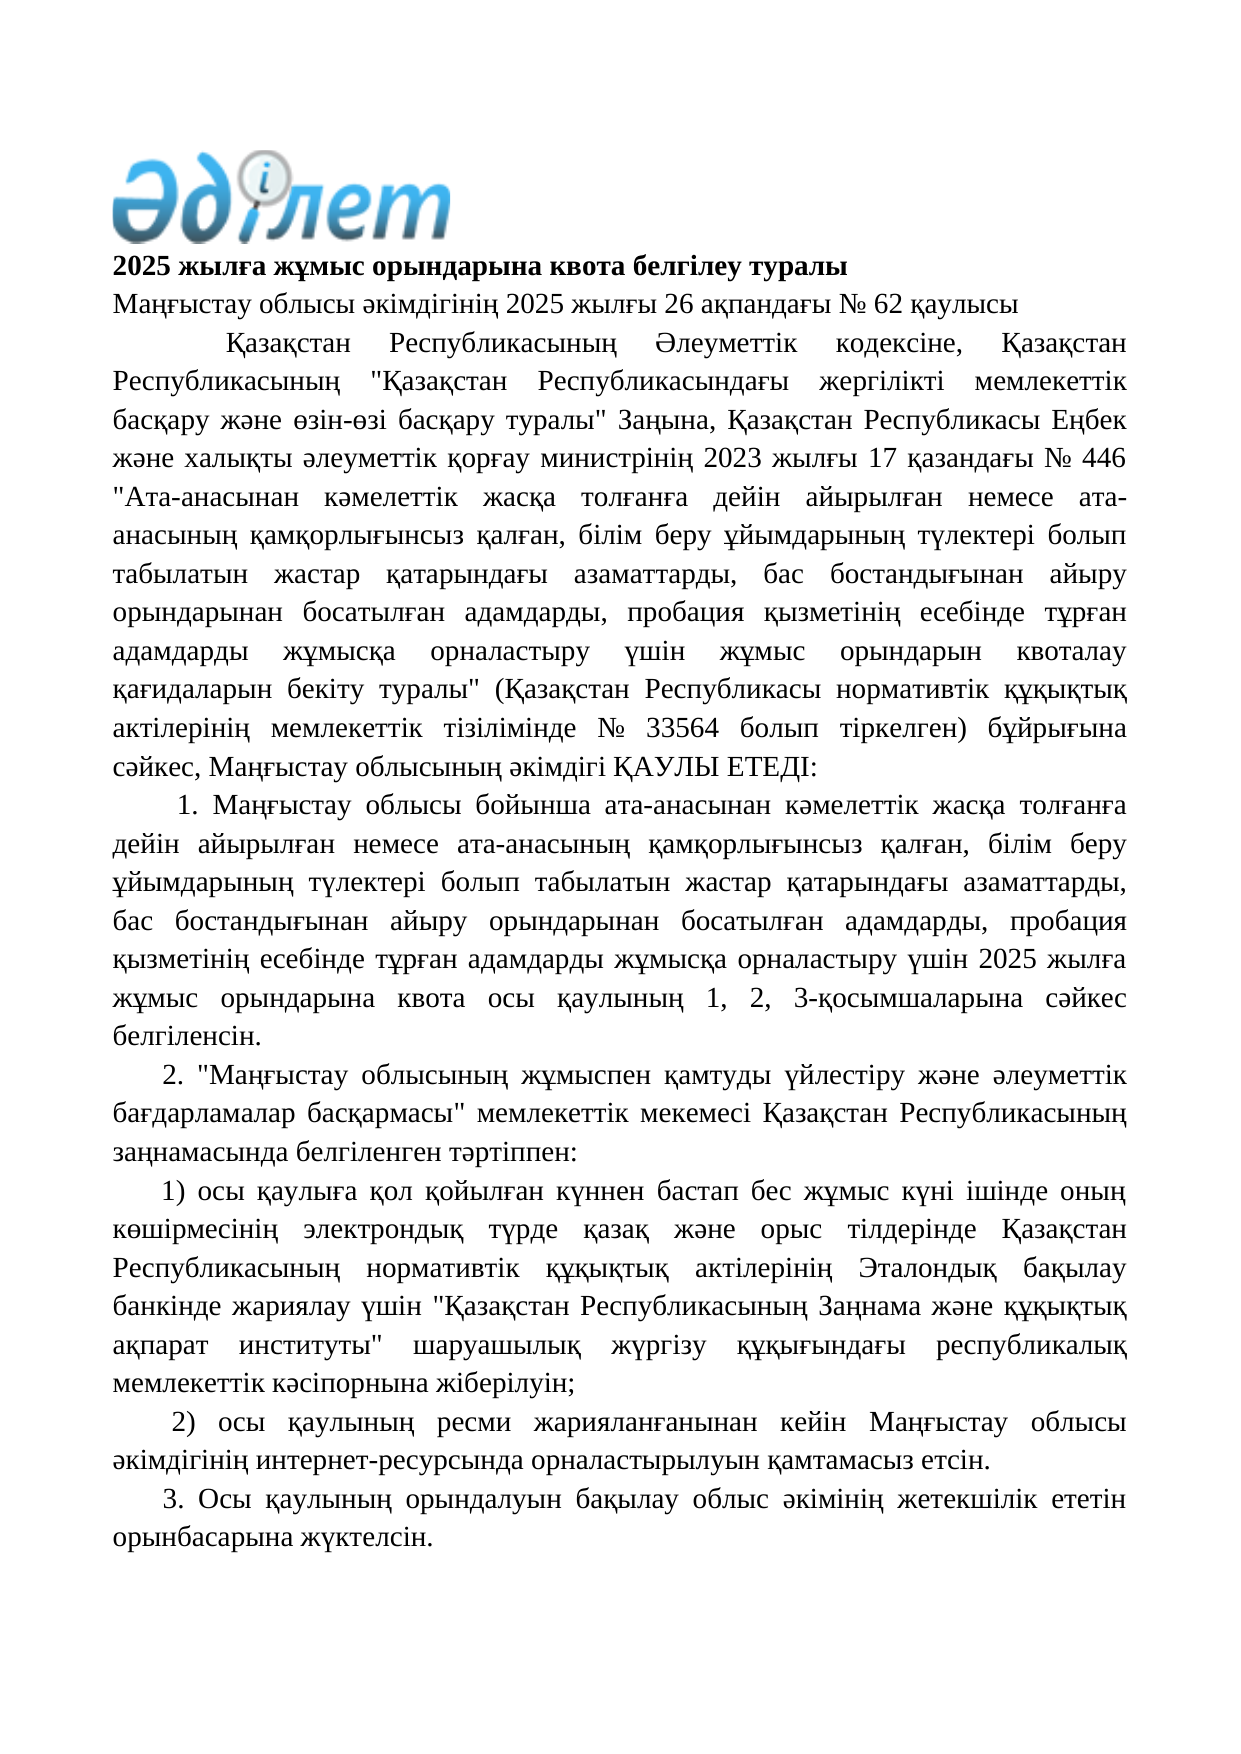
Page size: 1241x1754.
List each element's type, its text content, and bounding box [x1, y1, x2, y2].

text 1. Маңғыстау облысы бойынша ата-анасынан кәмелеттік жасқа толғанға дейін айырылған немесе ата-анасының қамқорлығынсыз қалған, білім беру ұйымдарының түлектері болып табылатын жастар қатарындағы азаматтарды, бас бостандығынан айыру орындарынан босатылған адамдарды, пробация қызметінің есебінде тұрған адамдарды жұмысқа орналастыру үшін 2025 жылға жұмыс орындарына квота осы қаулының 1, 2, 3-қосымшаларына сәйкес белгіленсін. [112, 787, 1128, 1052]
text 2) осы қаулының ресми жарияланғанынан кейін Маңғыстау облысы әкімдігінің интернет-ресурсында орналастырылуын қамтамасыз етсін. [112, 1404, 1128, 1476]
text Қазақстан Республикасының Әлеуметтік кодексіне, Қазақстан Республикасының "Қазақстан Республикасындағы жергілікті мемлекеттік басқару және өзін-өзі басқару туралы" Заңына, Қазақстан Республикасы Еңбек және халықты әлеуметтік қорғау министрінің 2023 жылғы 17 қазандағы № 446 "Ата-анасынан кәмелеттік жасқа толғанға дейін айырылған немесе ата-анасының қамқорлығынсыз қалған, білім беру ұйымдарының түлектері болып табылатын жастар қатарындағы азаматтарды, бас бостандығынан айыру орындарынан босатылған адамдарды, пробация қызметінің есебінде тұрған адамдарды жұмысқа орналастыру үшін жұмыс орындарын квоталау қағидаларын бекіту туралы" (Қазақстан Республикасы нормативтік құқықтық актілерінің мемлекеттік тізілімінде № 33564 болып тіркелген) бұйрығына сәйкес, Маңғыстау облысының әкімдігі ҚАУЛЫ ЕТЕДІ: [112, 325, 1128, 782]
text Маңғыстау облысы әкімдігінің 2025 жылғы 26 ақпандағы № 62 қаулысы [112, 286, 1128, 320]
text 1) осы қаулыға қол қойылған күннен бастап бес жұмыс күні ішінде оның көшірмесінің электрондық түрде қазақ және орыс тілдерінде Қазақстан Республикасының нормативтік құқықтық актілерінің Эталондық бақылау банкінде жариялау үшін "Қазақстан Республикасының Заңнама және құқықтық ақпарат институты" шаруашылық жүргізу құқығындағы республикалық мемлекеттік кәсіпорнына жіберілуін; [112, 1173, 1128, 1399]
text 3. Осы қаулының орындалуын бақылау облыс әкімінің жетекшілік ететін орынбасарына жүктелсін. [112, 1481, 1128, 1553]
text 2025 жылға жұмыс орындарына квота белгілеу туралы [112, 248, 1128, 281]
picture [112, 150, 451, 244]
text 2. "Маңғыстау облысының жұмыспен қамтуды үйлестіру және әлеуметтік бағдарламалар басқармасы" мемлекеттік мекемесі Қазақстан Республикасының заңнамасында белгіленген тәртіппен: [112, 1057, 1128, 1168]
